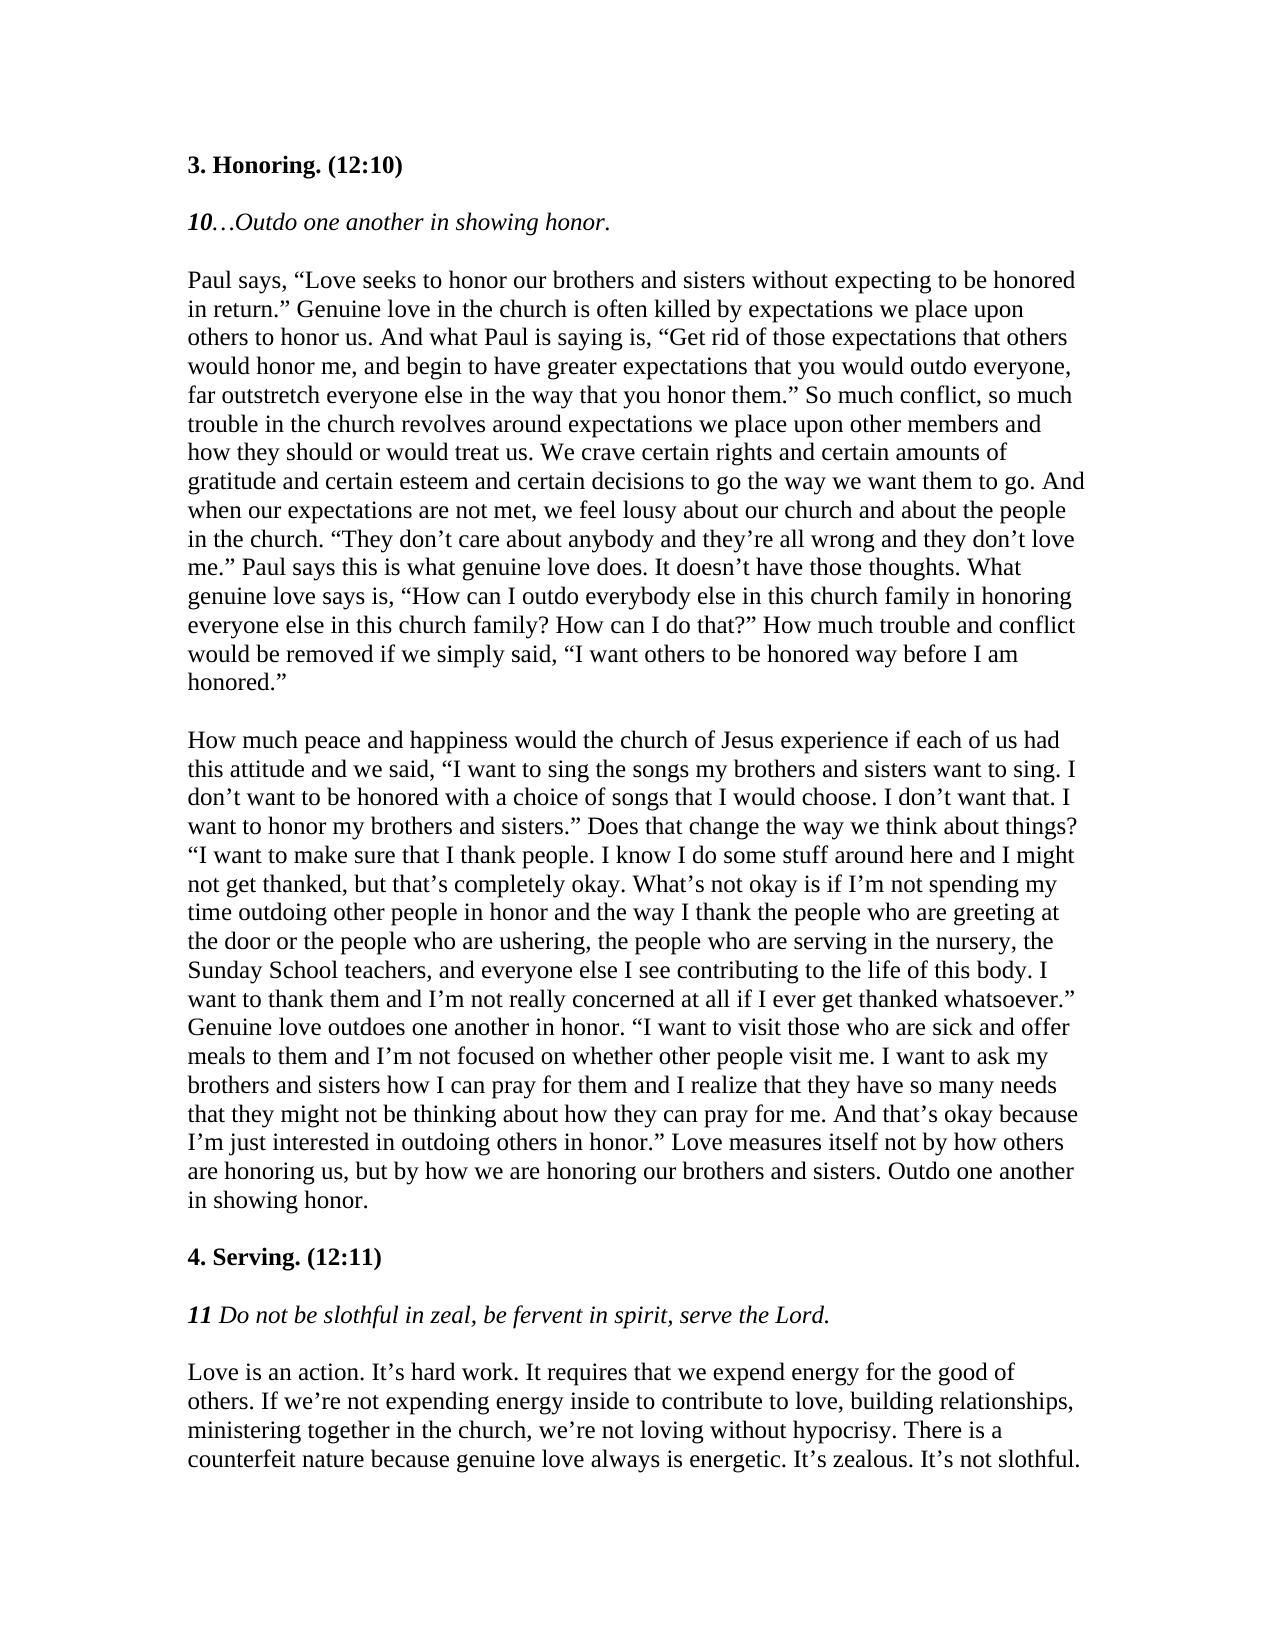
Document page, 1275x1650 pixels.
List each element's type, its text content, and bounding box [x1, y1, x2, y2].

text 10…Outdo one another in showing honor. [187, 207, 1087, 236]
text How much peace and happiness would the experience if each of us had this attitude and we said, “I want to sing the songs my brothers and sisters want to sing. I don’t want to be honored with a choice of songs that I would choose. I don’t want that. I want to honor my brothers and sisters.” Does that change the way we think about things? “I want to make sure that I thank people. I know I do some stuff around here and I might not get thanked, but that’s completely okay. What’s not okay is if I’m not spending my time outdoing other people in honor and the way I thank the people who are greeting at the door or the people who are ushering, the people who are serving in the nursery, the Sunday School teachers, and everyone else I see contributing to the life of this body. I want to thank them and I’m not really concerned at all if I ever get thanked whatsoever.” Genuine love outdoes one another in honor. “I want to visit those who are sick and offer meals to them and I’m not focused on whether other people visit me. I want to ask my brothers and sisters how I can pray for them and I realize that they have so many needs that they might not be thinking about how they can pray for me. And that’s okay because I’m just interested in outdoing others in honor.” Love measures itself not by how others are honoring us, but by how we are honoring our brothers and sisters. Outdo one another in showing honor. [187, 725, 1087, 1214]
text 11 Do not be slothful in zeal, be fervent in spirit, serve the Lord. [187, 1300, 1087, 1329]
text 3. Honoring. (12:10) [187, 150, 1087, 179]
text Paul says, “Love seeks to honor our brothers and sisters without expecting to be honored in return.” Genuine love in the church is often killed by expectations we place upon others to honor us. And what Paul is saying is, “Get rid of those expectations that others would honor me, and begin to have greater expectations that you would outdo everyone, far outstretch everyone else in the way that you honor them.” So much conflict, so much trouble in the church revolves around expectations we place upon other members and how they should or would treat us. We crave certain rights and certain amounts of gratitude and certain esteem and certain decisions to go the way we want them to go. And when our expectations are not met, we feel lousy about our church and about the people in the church. “They don’t care about anybody and they’re all wrong and they don’t love me.” Paul says this is what genuine love does. It doesn’t have those thoughts. What genuine love says is, “How can I outdo everybody else in this church family in honoring everyone else in this church family? How can I do that?” How much trouble and conflict would be removed if we simply said, “I want others to be honored way before I am honored.” [187, 265, 1087, 696]
text 4. Serving. (12:11) [187, 1242, 1087, 1271]
text Love is an action. It’s hard work. It requires that we expend energy for the good of others. If we’re not expending energy inside to contribute to love, building relationships, ministering together in the church, we’re not loving without hypocrisy. There is a counterfeit nature because genuine love always is energetic. It’s zealous. It’s not slothful. [187, 1357, 1087, 1472]
